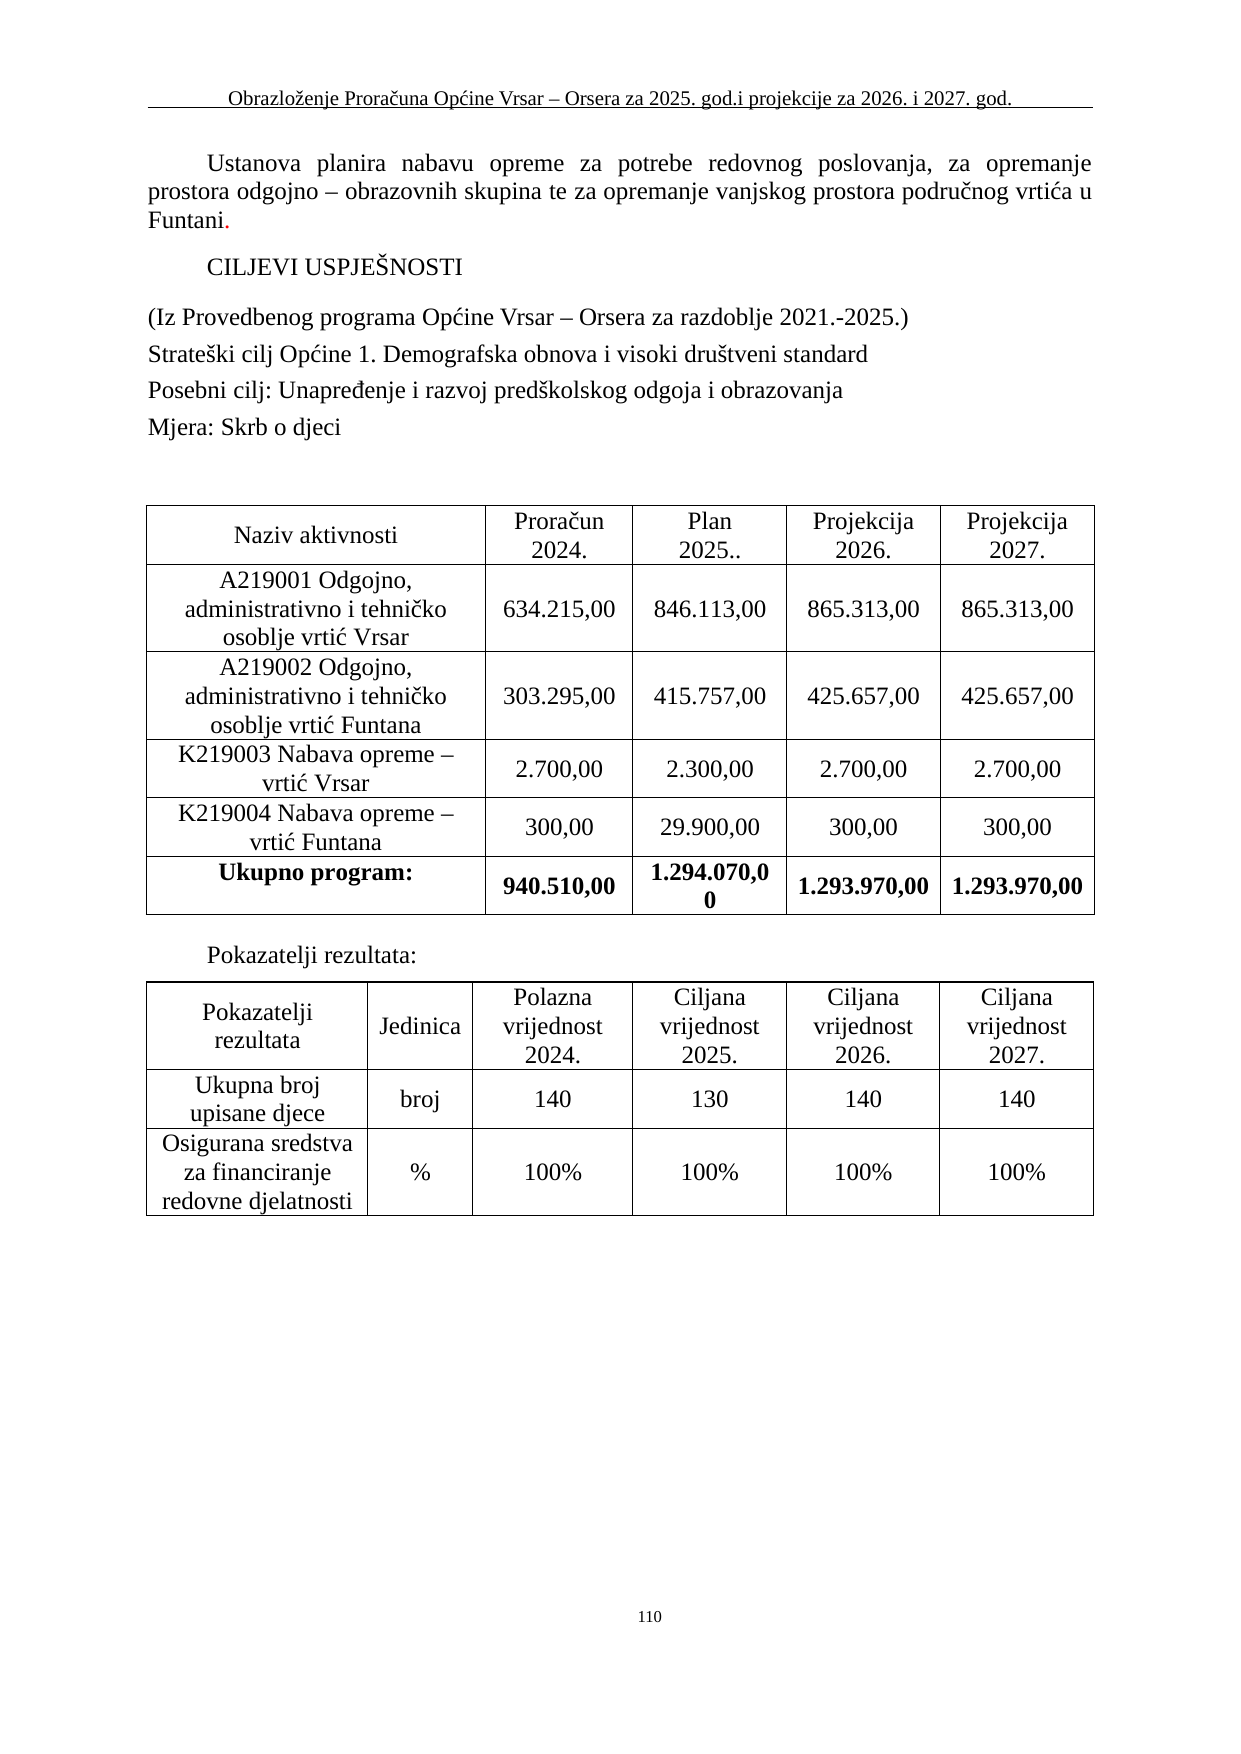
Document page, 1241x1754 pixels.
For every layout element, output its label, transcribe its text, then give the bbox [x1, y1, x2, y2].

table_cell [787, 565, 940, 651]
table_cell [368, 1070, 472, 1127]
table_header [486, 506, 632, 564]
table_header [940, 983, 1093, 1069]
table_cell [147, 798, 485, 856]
text (Iz Provedbenog programa Općine Vrsar – Orsera za razdoblje 2021.-2025.) [148, 296, 1093, 333]
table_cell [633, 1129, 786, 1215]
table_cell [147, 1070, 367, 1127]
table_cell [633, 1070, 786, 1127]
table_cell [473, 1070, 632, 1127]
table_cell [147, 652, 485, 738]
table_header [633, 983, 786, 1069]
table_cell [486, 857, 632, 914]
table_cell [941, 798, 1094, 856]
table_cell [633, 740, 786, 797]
text Pokazatelji rezultata: [148, 940, 1093, 969]
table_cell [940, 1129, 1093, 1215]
text Posebni cilj: Unapređenje i razvoj predškolskog odgoja i obrazovanja [148, 369, 1093, 406]
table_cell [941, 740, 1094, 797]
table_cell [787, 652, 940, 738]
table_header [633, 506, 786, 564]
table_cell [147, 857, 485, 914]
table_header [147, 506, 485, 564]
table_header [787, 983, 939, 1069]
text CILJEVI USPJEŠNOSTI [148, 246, 1093, 283]
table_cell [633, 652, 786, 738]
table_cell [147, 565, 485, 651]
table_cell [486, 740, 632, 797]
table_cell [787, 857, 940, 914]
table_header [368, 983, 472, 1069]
text Ustanova planira nabavu opreme za potrebe redovnog poslovanja, za opremanje prostora odgojno – obrazovnih skupina te za opremanje vanjskog prostora područnog vrtića u Funtani. [148, 148, 1093, 234]
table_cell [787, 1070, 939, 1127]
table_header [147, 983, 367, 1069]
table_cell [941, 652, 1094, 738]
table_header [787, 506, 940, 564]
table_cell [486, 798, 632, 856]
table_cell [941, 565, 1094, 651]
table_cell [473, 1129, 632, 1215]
text Strateški cilj Općine 1. Demografska obnova i visoki društveni standard [148, 333, 1093, 369]
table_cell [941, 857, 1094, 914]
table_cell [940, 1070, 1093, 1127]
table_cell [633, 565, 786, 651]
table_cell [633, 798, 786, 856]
text Mjera: Skrb o djeci [148, 406, 1093, 443]
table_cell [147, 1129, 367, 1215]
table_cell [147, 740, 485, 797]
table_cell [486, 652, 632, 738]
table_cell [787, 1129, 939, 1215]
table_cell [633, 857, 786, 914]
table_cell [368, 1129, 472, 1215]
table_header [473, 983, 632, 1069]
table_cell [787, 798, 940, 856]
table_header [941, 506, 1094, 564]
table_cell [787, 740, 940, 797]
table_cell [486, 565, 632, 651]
